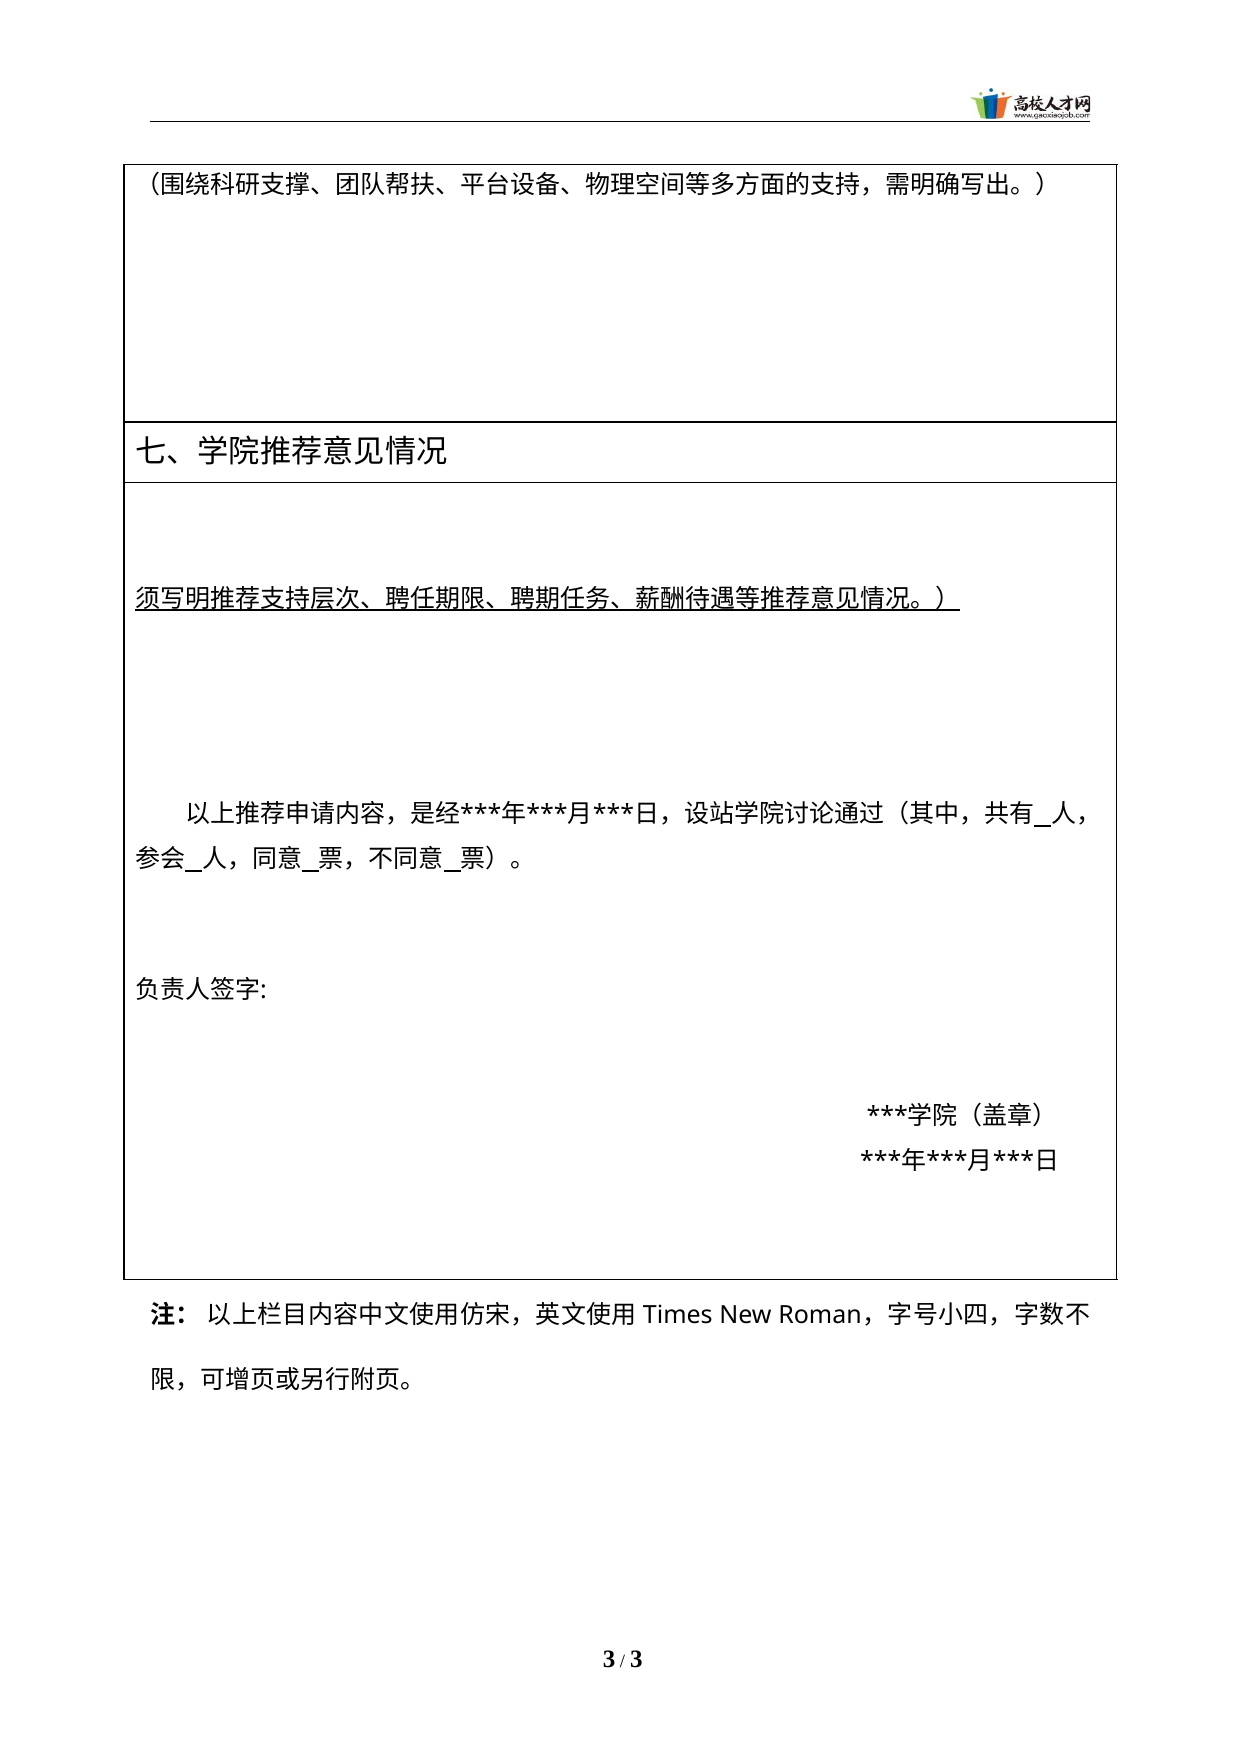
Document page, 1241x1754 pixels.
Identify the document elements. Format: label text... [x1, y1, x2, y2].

text 注： 以上栏目内容中文使用仿宋，英文使用Times New Roman，字号小四，字数不限，可增页或另行附页。 [150, 1280, 1090, 1410]
table_cell （围绕科研支撑、团队帮扶、平台设备、物理空间等多方面的支持，需明确写出。） [125, 165, 1116, 421]
table_cell 七、学院推荐意见情况 [125, 423, 1116, 482]
picture [969, 88, 1091, 119]
table_cell 须写明推荐支持层次、聘任期限、聘期任务、薪酬待遇等推荐意见情况。） 以上推荐申请内容，是经***年***月***日，设站学院讨论通过（其中，共有 人，参会 人，同意 票，不同意 票）。 负责人签字: ***学院（盖章） ***年***月***日 [125, 483, 1116, 1279]
